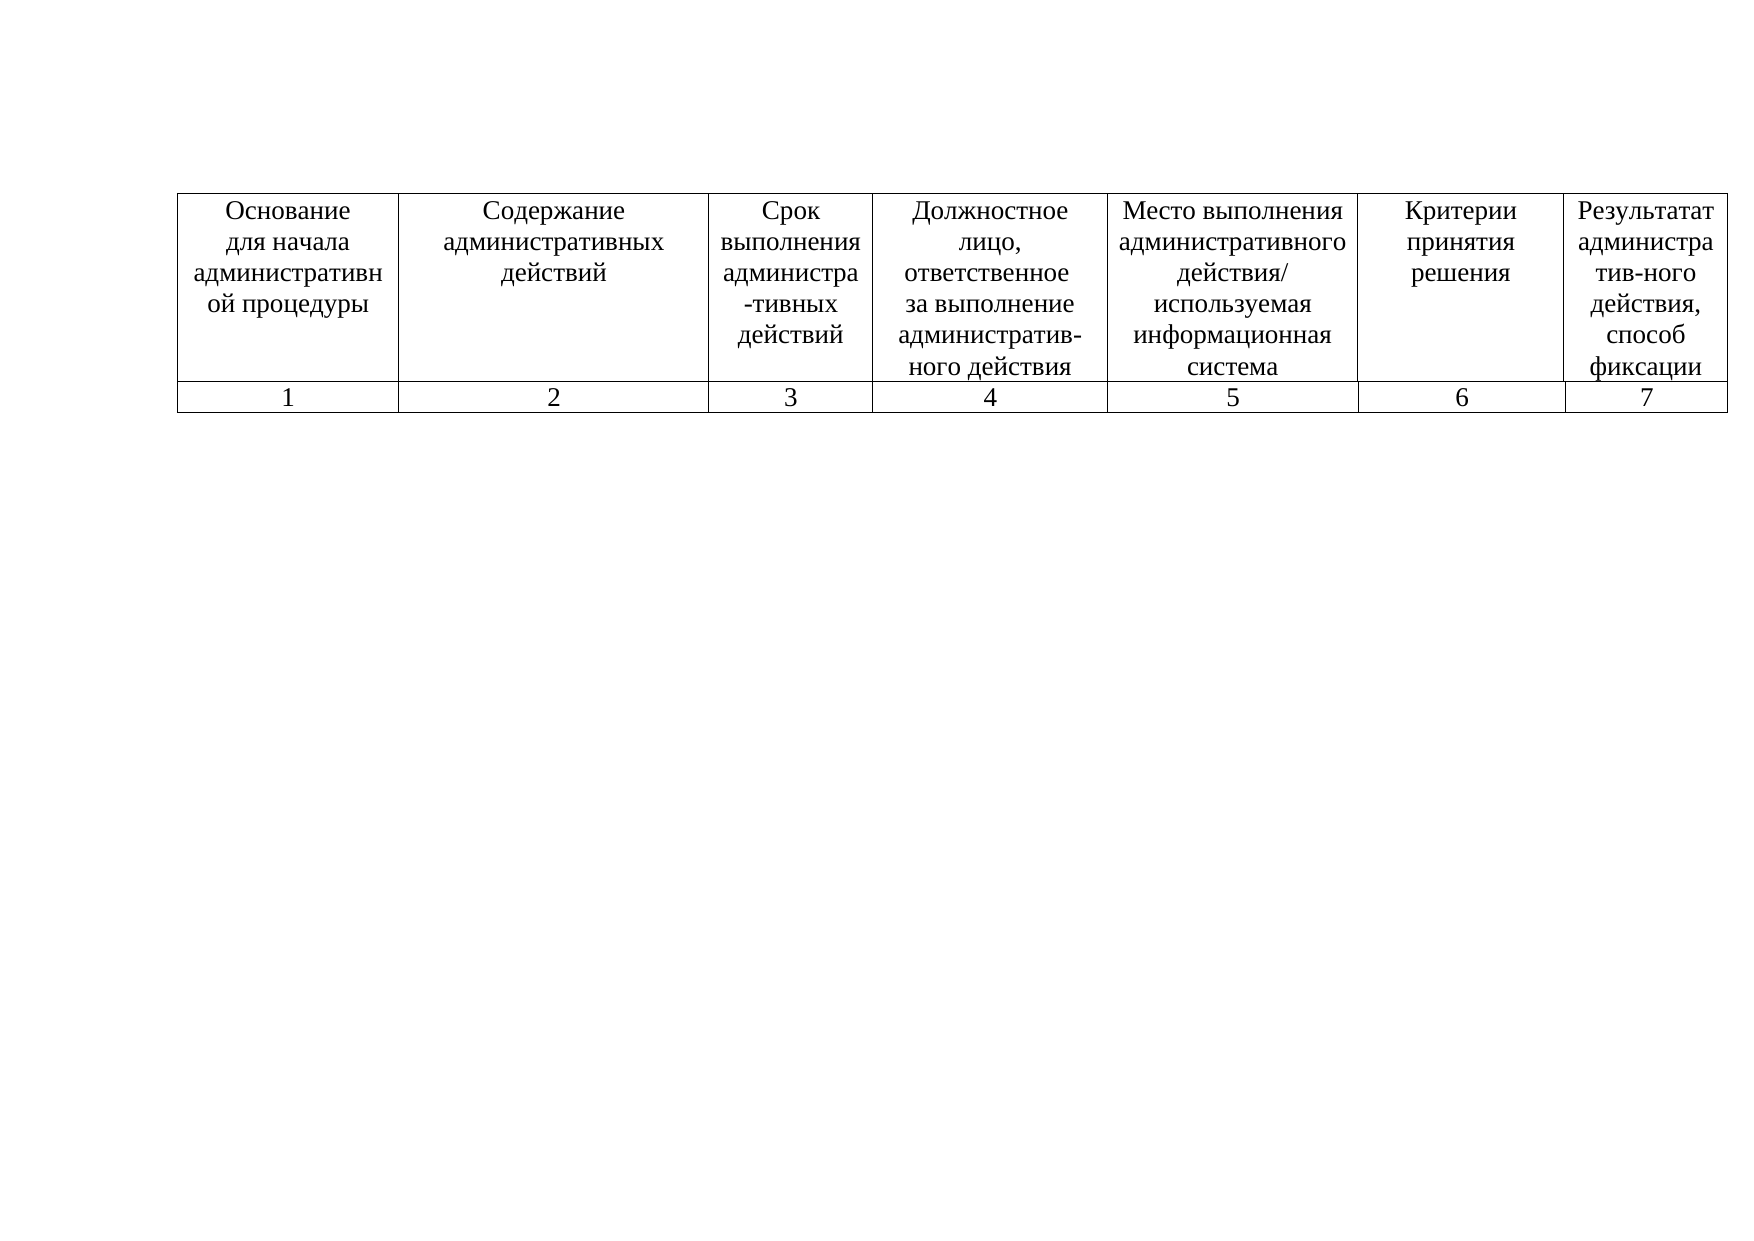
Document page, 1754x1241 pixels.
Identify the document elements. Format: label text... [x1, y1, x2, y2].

table_header Критерии принятия решения [1358, 194, 1563, 381]
table_header Место выполнения административного действия/ используемая информационная система [1108, 194, 1357, 381]
table_header Должностное лицо, ответственное за выполнение административ-ного действия [873, 194, 1107, 381]
table_header Срок выполнения администра-тивных действий [709, 194, 872, 381]
table_cell 5 [1108, 382, 1358, 412]
table_header Основание для начала административной процедуры [178, 194, 398, 381]
table_cell 3 [709, 382, 872, 412]
table_cell 4 [873, 382, 1107, 412]
table_header Содержание административных действий [399, 194, 708, 381]
table_cell 2 [399, 382, 708, 412]
table_cell 7 [1566, 382, 1727, 412]
table_cell 1 [178, 382, 398, 412]
table_header Результатат административ-ного действия, способ фиксации [1564, 194, 1727, 381]
table_cell 6 [1359, 382, 1565, 412]
